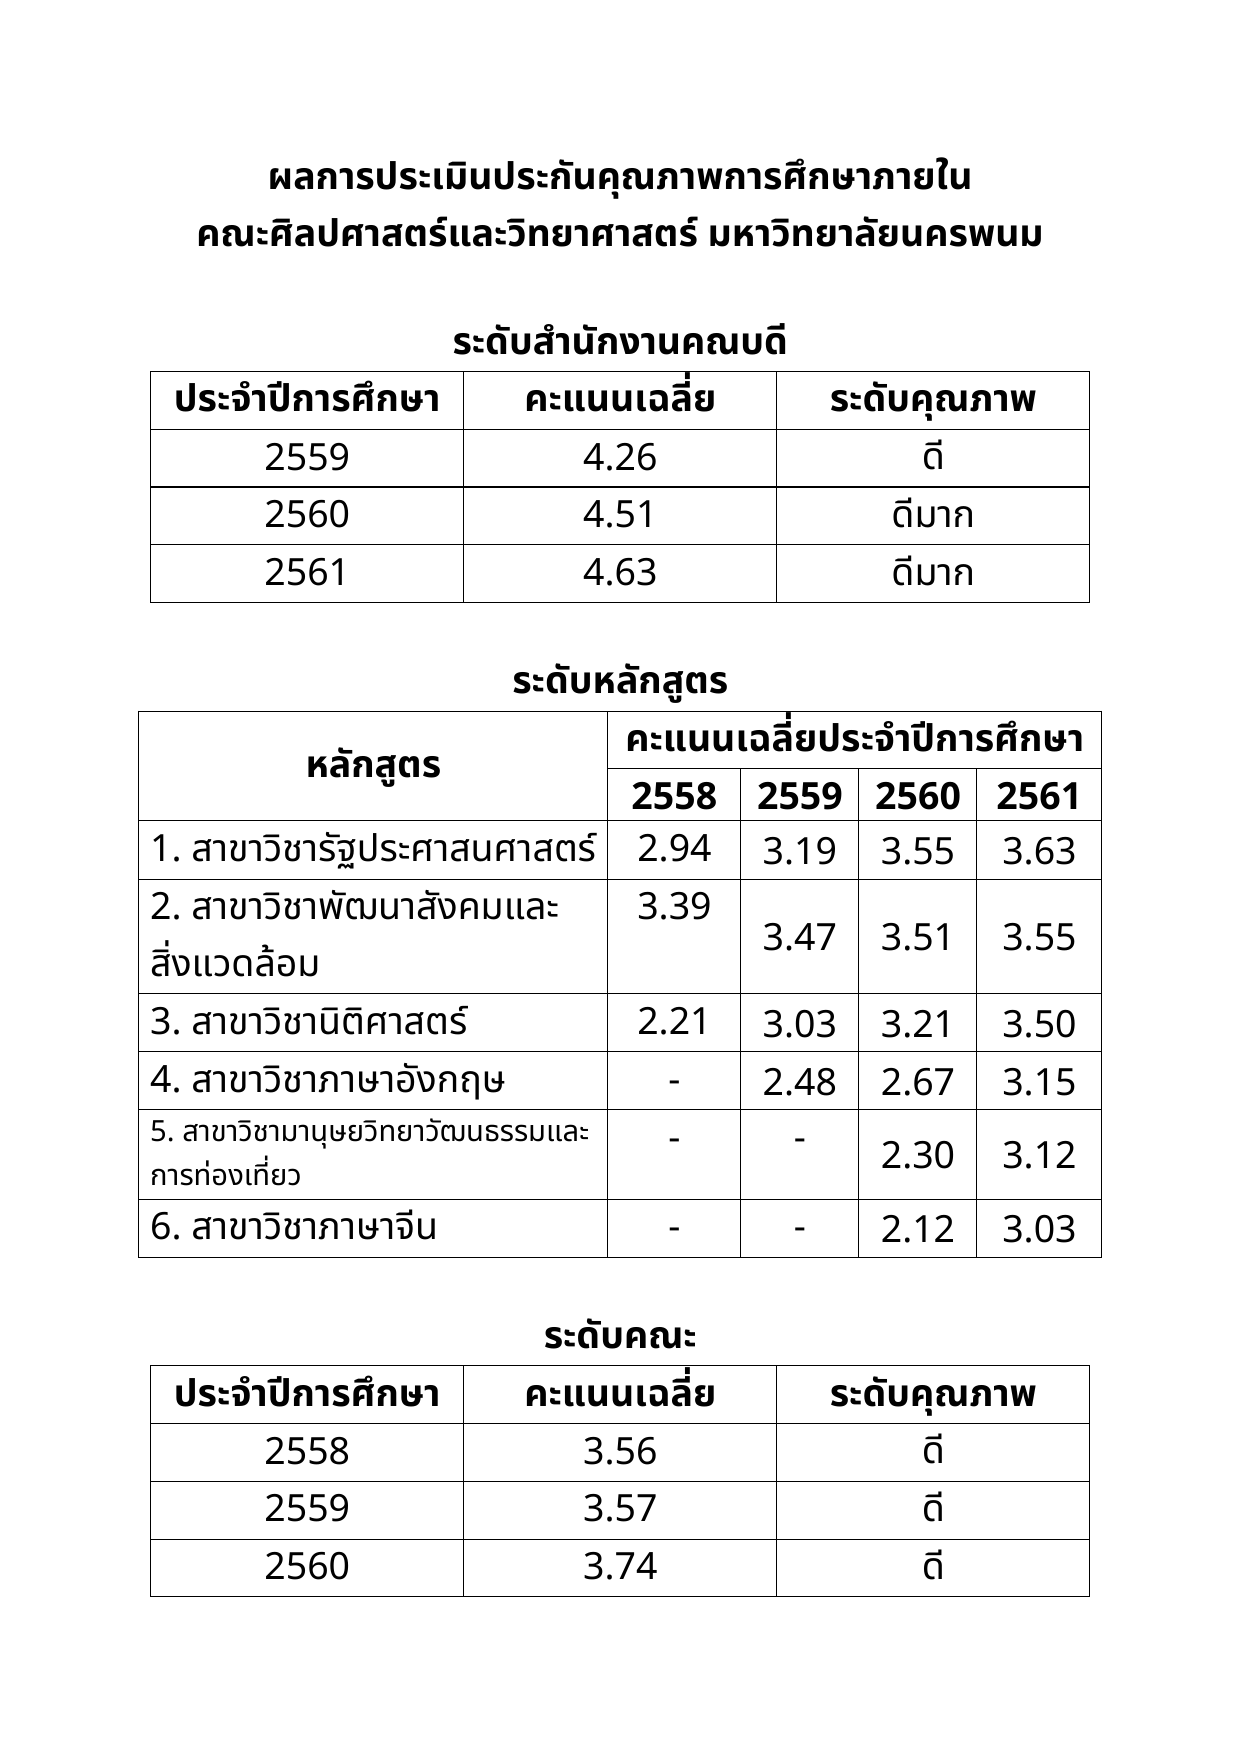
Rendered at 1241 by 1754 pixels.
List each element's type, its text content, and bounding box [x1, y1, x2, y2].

table_cell ดี [777, 430, 1089, 486]
table_header ประจำปีการศึกษา [151, 372, 463, 429]
table_cell 5. สาขาวิชามานุษยวิทยาวัฒนธรรมและการท่องเที่ยว [139, 1110, 607, 1198]
table_header คะแนนเฉลี่ย [464, 1366, 776, 1423]
table_header ระดับคุณภาพ [777, 372, 1089, 429]
table_header ระดับคุณภาพ [777, 1366, 1089, 1423]
table_cell 2561 [151, 545, 463, 602]
table_cell ดี [777, 1482, 1089, 1538]
text ระดับหลักสูตร [150, 654, 1090, 711]
table_cell 2560 [151, 488, 463, 544]
table_cell 3.03 [741, 994, 858, 1051]
table_cell 3.57 [464, 1482, 776, 1538]
table_cell 3.15 [977, 1052, 1101, 1109]
table_cell ดี [777, 1540, 1089, 1596]
table_cell 2.12 [859, 1200, 976, 1257]
table_cell 3.47 [741, 880, 858, 993]
table_cell 4.51 [464, 488, 776, 544]
table_cell 2559 [741, 769, 858, 820]
table_cell 2561 [977, 769, 1101, 820]
text คณะศิลปศาสตร์และวิทยาศาสตร์ มหาวิทยาลัยนครพนม [150, 207, 1090, 263]
table_cell 3.63 [977, 821, 1101, 878]
table_cell 3.55 [977, 880, 1101, 993]
table_cell 3.51 [859, 880, 976, 993]
table_cell 1. สาขาวิชารัฐประศาสนศาสตร์ [139, 821, 607, 878]
text ระดับคณะ [150, 1309, 1090, 1365]
table_cell 3.55 [859, 821, 976, 878]
table_cell 2560 [151, 1540, 463, 1596]
table_cell 3.56 [464, 1424, 776, 1481]
table_cell 3.39 [608, 880, 740, 993]
table_cell 3. สาขาวิชานิติศาสตร์ [139, 994, 607, 1051]
table_cell 3.12 [977, 1110, 1101, 1198]
table_cell 2.48 [741, 1052, 858, 1109]
table_header คะแนนเฉลี่ย [464, 372, 776, 429]
table_cell 3.74 [464, 1540, 776, 1596]
table_header คะแนนเฉลี่ยประจำปีการศึกษา [608, 712, 1101, 768]
table_cell - [608, 1110, 740, 1198]
table_header หลักสูตร [139, 712, 607, 820]
table_cell 2.30 [859, 1110, 976, 1198]
table_cell 2558 [151, 1424, 463, 1481]
table_cell - [608, 1200, 740, 1257]
table_cell - [741, 1110, 858, 1198]
table_cell 2559 [151, 430, 463, 486]
table_cell ดีมาก [777, 488, 1089, 544]
table_cell 6. สาขาวิชาภาษาจีน [139, 1200, 607, 1257]
table_cell 2560 [859, 769, 976, 820]
table_cell - [741, 1200, 858, 1257]
text ผลการประเมินประกันคุณภาพการศึกษาภายใน [150, 150, 1090, 207]
table_cell 2.94 [608, 821, 740, 878]
table_cell 4.63 [464, 545, 776, 602]
table_header ประจำปีการศึกษา [151, 1366, 463, 1423]
table_cell 4.26 [464, 430, 776, 486]
table_cell 3.03 [977, 1200, 1101, 1257]
table_cell 2. สาขาวิชาพัฒนาสังคมและสิ่งแวดล้อม [139, 880, 607, 993]
table_cell 3.21 [859, 994, 976, 1051]
table_cell 2.67 [859, 1052, 976, 1109]
table_cell 2558 [608, 769, 740, 820]
table_cell 3.50 [977, 994, 1101, 1051]
table_cell 2.21 [608, 994, 740, 1051]
table_cell 2559 [151, 1482, 463, 1538]
table_cell 4. สาขาวิชาภาษาอังกฤษ [139, 1052, 607, 1109]
text ระดับสำนักงานคณบดี [150, 314, 1090, 371]
table_cell 3.19 [741, 821, 858, 878]
table_cell ดี [777, 1424, 1089, 1481]
table_cell - [608, 1052, 740, 1109]
table_cell ดีมาก [777, 545, 1089, 602]
